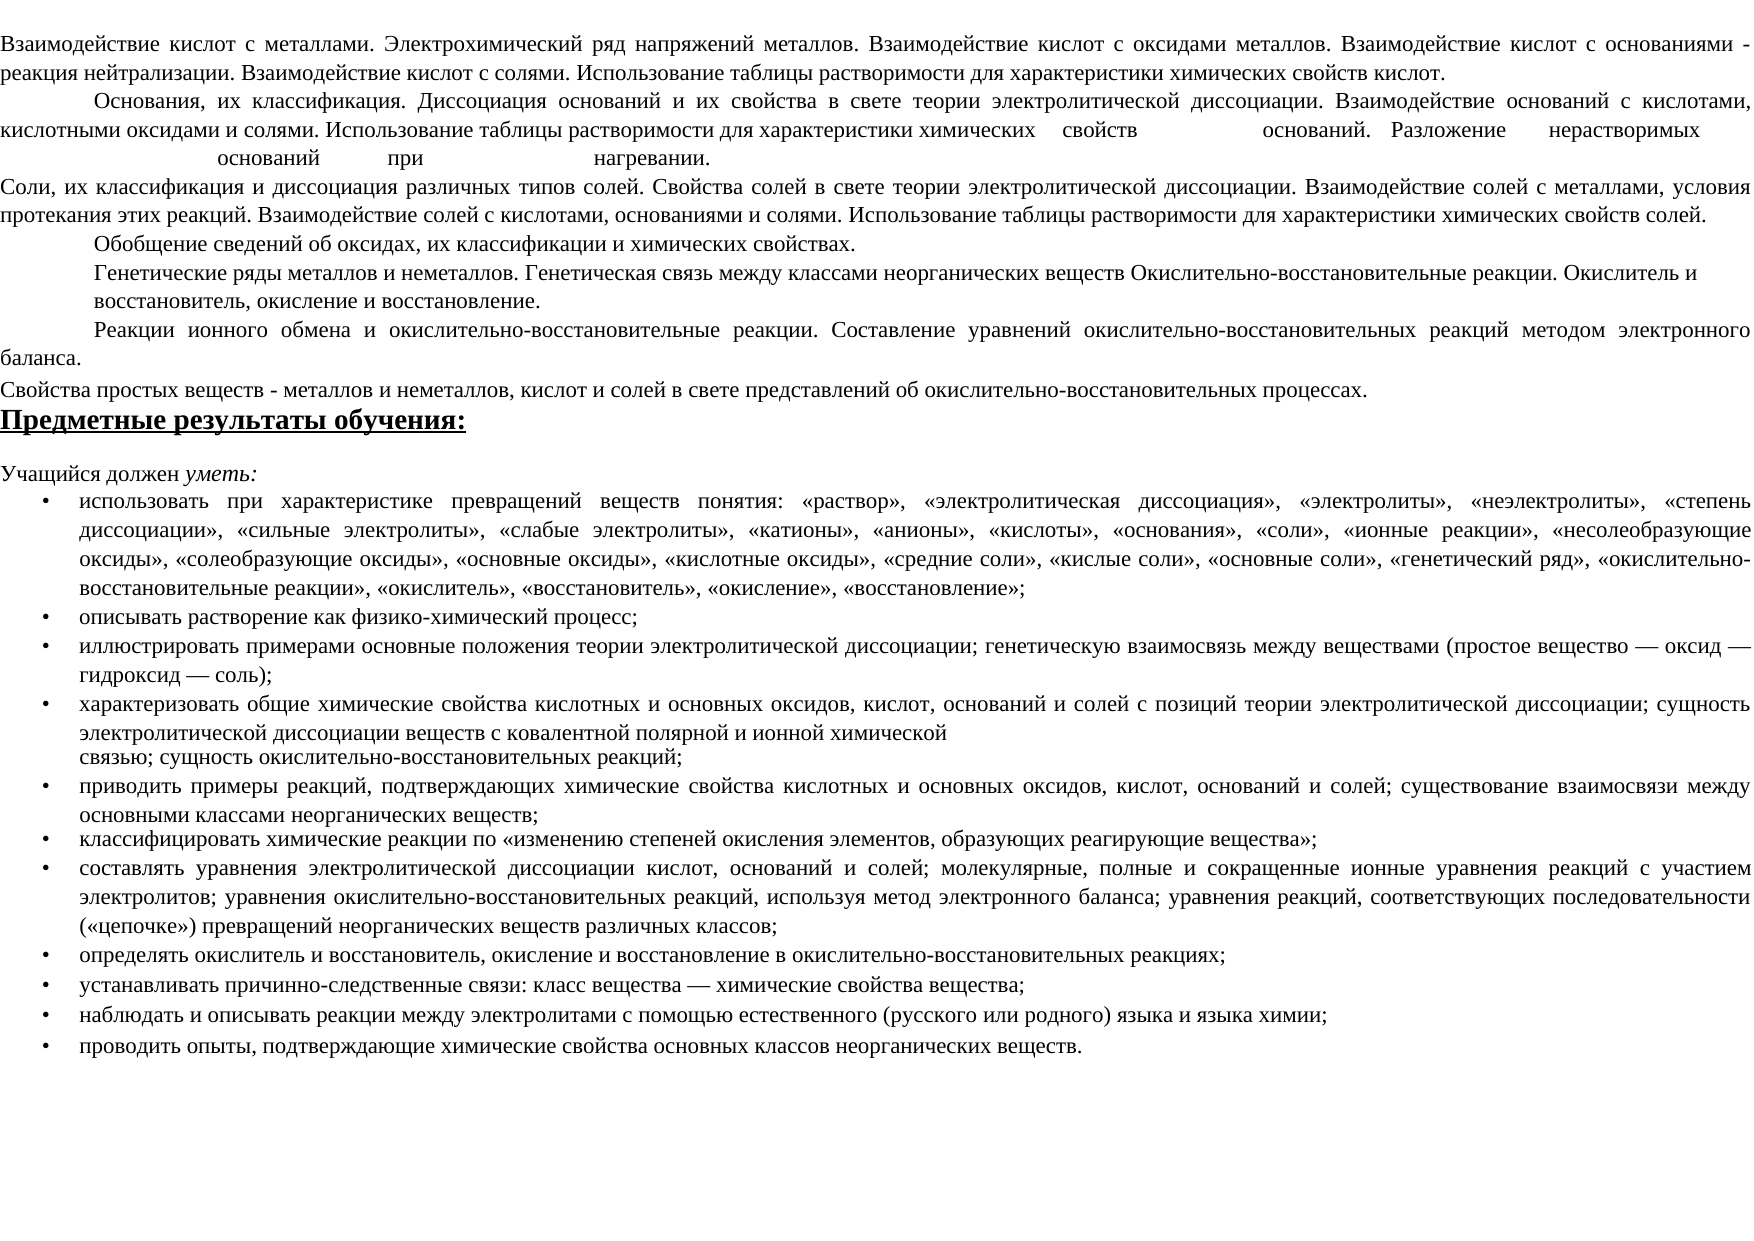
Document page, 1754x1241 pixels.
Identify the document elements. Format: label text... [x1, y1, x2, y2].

text Предметные результаты обучения: [0, 404, 1754, 436]
text Учащийся должен уметь: [0, 462, 1754, 486]
text Свойства простых веществ - металлов и неметаллов, кислот и солей в свете представлений об окислительно-восстановительных процессах. [0, 371, 1754, 404]
list устанавливать причинно-следственные связи: класс вещества — химические свойства вещества; [42, 968, 1754, 998]
text Основания, их классификация. Диссоциация оснований и их свойства в свете теории электролитической диссоциации. Взаимодействие оснований с кислотами, кислотными оксидами и солями. Использование таблицы растворимости для характеристики химических свойств оснований. Разложение нерастворимых оснований при нагревании. [0, 86, 1754, 171]
list приводить примеры реакций, подтверждающих химические свойства кислотных и основных оксидов, кислот, оснований и солей; существование взаимосвязи между основными классами неорганических веществ; [42, 771, 1754, 828]
text Генетические ряды металлов и неметаллов. Генетическая связь между классами неорганических веществ Окислительно-восстановительные реакции. Окислитель и восстановитель, окисление и восстановление. [94, 257, 1754, 314]
list составлять уравнения электролитической диссоциации кислот, оснований и солей; молекулярные, полные и сокращенные ионные уравнения реакций с участием электролитов; уравнения окислительно-восстановительных реакций, используя метод электронного баланса; уравнения реакций, соответствующих последовательности («цепочке») превращений неорганических веществ различных классов; [42, 852, 1754, 939]
text Реакции ионного обмена и окислительно-восстановительные реакции. Составление уравнений окислительно-восстановительных реакций методом электронного баланса. [0, 314, 1754, 371]
list проводить опыты, подтверждающие химические свойства основных классов неорганических веществ. [42, 1029, 1754, 1059]
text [0, 29, 1754, 86]
list наблюдать и описывать реакции между электролитами с помощью естественного (русского или родного) языка и языка химии; [42, 998, 1754, 1029]
list иллюстрировать примерами основные положения теории электролитической диссоциации; генетическую взаимосвязь между веществами (простое вещество — оксид — гидроксид — соль); [42, 631, 1754, 688]
list характеризовать общие химические свойства кислотных и основных оксидов, кислот, оснований и солей с позиций теории электролитической диссоциации; сущность электролитической диссоциации веществ с ковалентной полярной и ионной химической [42, 688, 1754, 746]
list определять окислитель и восстановитель, окисление и восстановление в окислительно-восстановительных реакциях; [42, 939, 1754, 968]
text Обобщение сведений об оксидах, их классификации и химических свойствах. [0, 228, 1754, 257]
list использовать при характеристике превращений веществ понятия: «раствор», «электролитическая диссоциация», «электролиты», «неэлектролиты», «степень диссоциации», «сильные электролиты», «слабые электролиты», «катионы», «анионы», «кислоты», «основания», «соли», «ионные реакции», «несолеобразующие оксиды», «солеобразующие оксиды», «основные оксиды», «кислотные оксиды», «средние соли», «кислые соли», «основные соли», «генетический ряд», «окислительно-восстановительные реакции», «окислитель», «восстановитель», «окисление», «восстановление»; [42, 486, 1754, 602]
text Соли, их классификация и диссоциация различных типов солей. Свойства солей в свете теории электролитической диссоциации. Взаимодействие солей с металлами, условия протекания этих реакций. Взаимодействие солей с кислотами, основаниями и солями. Использование таблицы растворимости для характеристики химических свойств солей. [0, 171, 1754, 228]
list классифицировать химические реакции по «изменению степеней окисления элементов, образующих реагирующие вещества»; [42, 828, 1754, 851]
text связью; сущность окислительно-восстановительных реакций; [79, 746, 1754, 769]
list описывать растворение как физико-химический процесс; [42, 602, 1754, 631]
